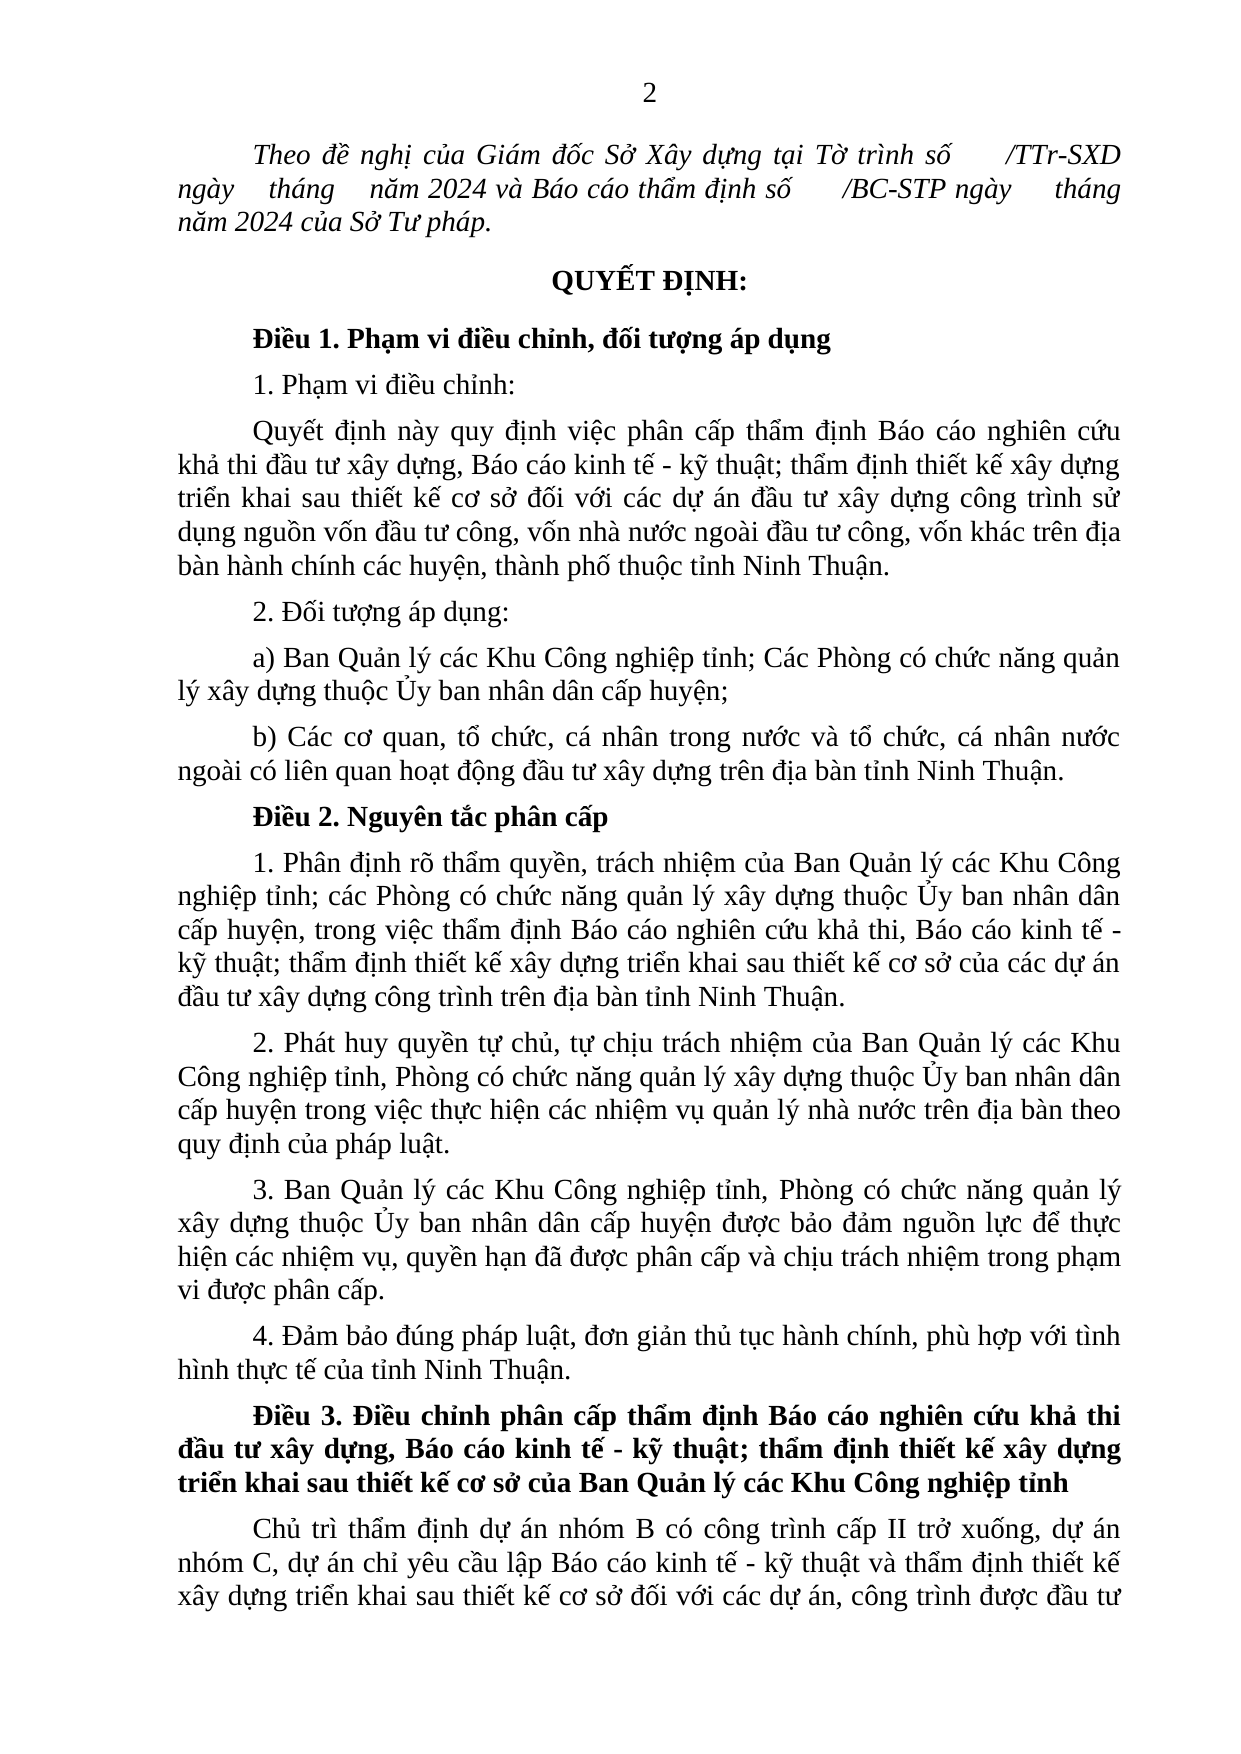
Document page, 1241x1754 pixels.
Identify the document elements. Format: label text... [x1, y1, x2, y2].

text Quyết định này quy định việc phân cấp thẩm định Báo cáo nghiên cứu khả thi đầu tư xây dựng, Báo cáo kinh tế - kỹ thuật; thẩm định thiết kế xây dựng triển khai sau thiết kế cơ sở đối với các dự án đầu tư xây dựng công trình sử dụng nguồn vốn đầu tư công, vốn nhà nước ngoài đầu tư công, vốn khác trên địa bàn hành chính các huyện, thành phố thuộc tỉnh Ninh Thuận. [177, 413, 1122, 581]
text 2. Phát huy quyền tự chủ, tự chịu trách nhiệm của Ban Quản lý các Khu Công nghiệp tỉnh, Phòng có chức năng quản lý xây dựng thuộc Ủy ban nhân dân cấp huyện trong việc thực hiện các nhiệm vụ quản lý nhà nước trên địa bàn theo quy định của pháp luật. [177, 1025, 1122, 1159]
text 4. Đảm bảo đúng pháp luật, đơn giản thủ tục hành chính, phù hợp với tình hình thực tế của tỉnh Ninh Thuận. [177, 1318, 1122, 1386]
text b) Các cơ quan, tổ chức, cá nhân trong nước và tổ chức, cá nhân nước ngoài có liên quan hoạt động đầu tư xây dựng trên địa bàn tỉnh Ninh Thuận. [177, 719, 1122, 786]
text Điều 3. Điều chỉnh phân cấp thẩm định Báo cáo nghiên cứu khả thi đầu tư xây dựng, Báo cáo kinh tế - kỹ thuật; thẩm định thiết kế xây dựng triển khai sau thiết kế cơ sở của Ban Quản lý các Khu Công nghiệp tỉnh [177, 1398, 1122, 1499]
text 1. Phạm vi điều chỉnh: [177, 367, 1122, 401]
text 1. Phân định rõ thẩm quyền, trách nhiệm của Ban Quản lý các Khu Công nghiệp tỉnh; các Phòng có chức năng quản lý xây dựng thuộc Ủy ban nhân dân cấp huyện, trong việc thẩm định Báo cáo nghiên cứu khả thi, Báo cáo kinh tế - kỹ thuật; thẩm định thiết kế xây dựng triển khai sau thiết kế cơ sở của các dự án đầu tư xây dựng công trình trên địa bàn tỉnh Ninh Thuận. [177, 845, 1122, 1013]
text QUYẾT ĐỊNH: [177, 263, 1122, 296]
text Điều 1. Phạm vi điều chỉnh, đối tượng áp dụng [177, 321, 1122, 355]
text 3. Ban Quản lý các Khu Công nghiệp tỉnh, Phòng có chức năng quản lý xây dựng thuộc Ủy ban nhân dân cấp huyện được bảo đảm nguồn lực để thực hiện các nhiệm vụ, quyền hạn đã được phân cấp và chịu trách nhiệm trong phạm vi được phân cấp. [177, 1172, 1122, 1306]
text a) Ban Quản lý các Khu Công nghiệp tỉnh; Các Phòng có chức năng quản lý xây dựng thuộc Ủy ban nhân dân cấp huyện; [177, 640, 1122, 707]
text Theo đề nghị của Giám đốc Sở Xây dựng tại Tờ trình số /TTr-SXD ngày tháng năm 2024 và Báo cáo thẩm định số /BC-STP ngày tháng năm 2024 của Sở Tư pháp. [177, 137, 1122, 238]
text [177, 1511, 1122, 1612]
text 2. Đối tượng áp dụng: [177, 594, 1122, 627]
text Điều 2. Nguyên tắc phân cấp [177, 799, 1122, 832]
